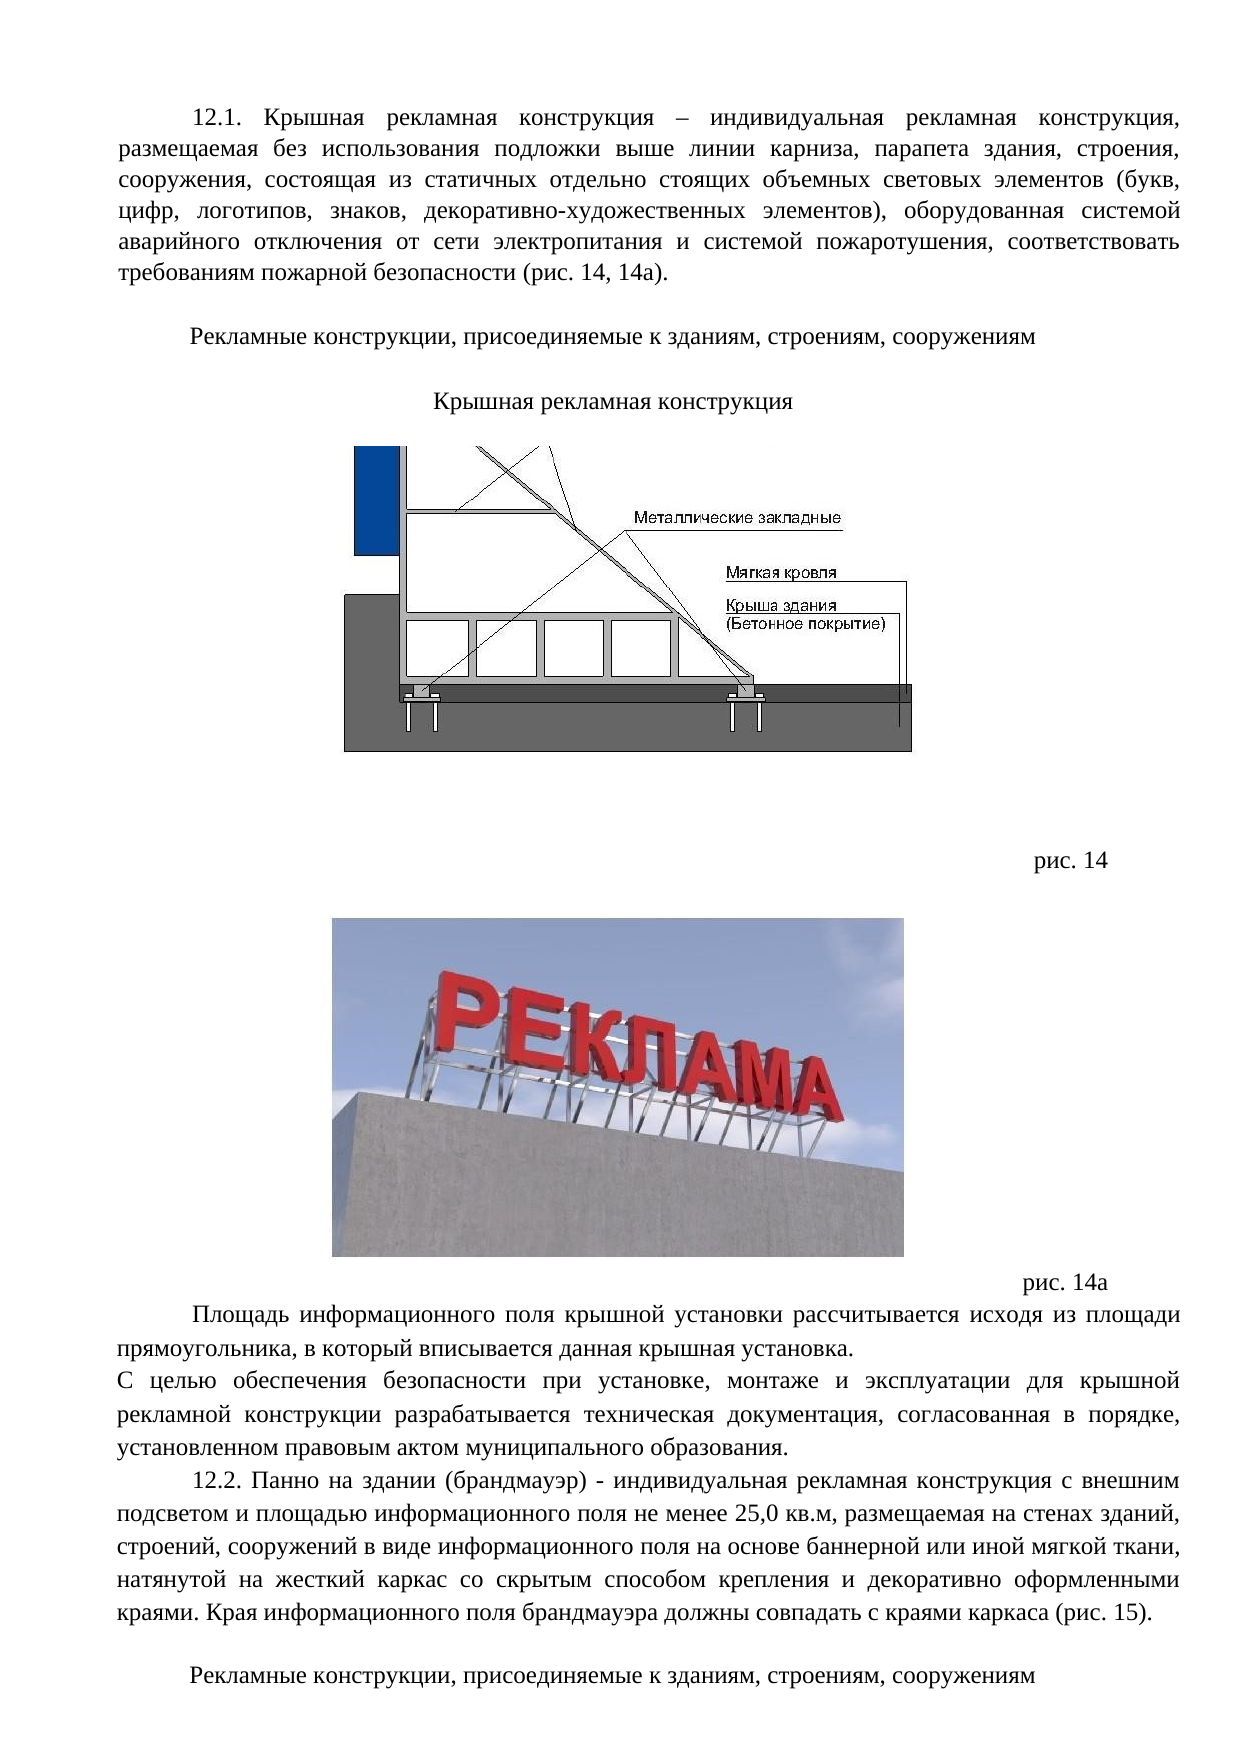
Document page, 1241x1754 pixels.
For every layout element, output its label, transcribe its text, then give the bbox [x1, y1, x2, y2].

text Рекламные конструкции, присоединяемые к зданиям, строениям, сооружениям [118, 321, 1107, 350]
text рис. 14 [118, 846, 1108, 874]
text 12.1. Крышная рекламная конструкция – индивидуальная рекламная конструкция, размещаемая без использования подложки выше линии карниза, парапета здания, строения, сооружения, состоящая из статичных отдельно стоящих объемных световых элементов (букв, цифр, логотипов, знаков, декоративно-художественных элементов), оборудованная системой аварийного отключения от сети электропитания и системой пожаротушения, соответствовать требованиям пожарной безопасности (рис. 14, 14а). [118, 102, 1181, 286]
text Площадь информационного поля крышной установки рассчитывается исходя из площади прямоугольника, в который вписывается данная крышная установка. [117, 1299, 1181, 1361]
picture [332, 446, 922, 760]
text 12.2. Панно на здании (брандмауэр) - индивидуальная рекламная конструкция с внешним подсветом и площадью информационного поля не менее 25,0 кв.м, размещаемая на стенах зданий, строений, сооружений в виде информационного поля на основе баннерной или иной мягкой ткани, натянутой на жесткий каркас со скрытым способом крепления и декоративно оформленными краями. Края информационного поля брандмауэра должны совпадать с краями каркаса (рис. 15). [117, 1465, 1181, 1626]
picture [321, 908, 912, 1265]
text Крышная рекламная конструкция [118, 386, 1108, 415]
text С целью обеспечения безопасности при установке, монтаже и эксплуатации для крышной рекламной конструкции разрабатывается техническая документация, согласованная в порядке, установленном правовым актом муниципального образования. [117, 1366, 1181, 1460]
text рис. 14а [118, 1267, 1108, 1296]
text Рекламные конструкции, присоединяемые к зданиям, строениям, сооружениям [118, 1660, 1107, 1689]
